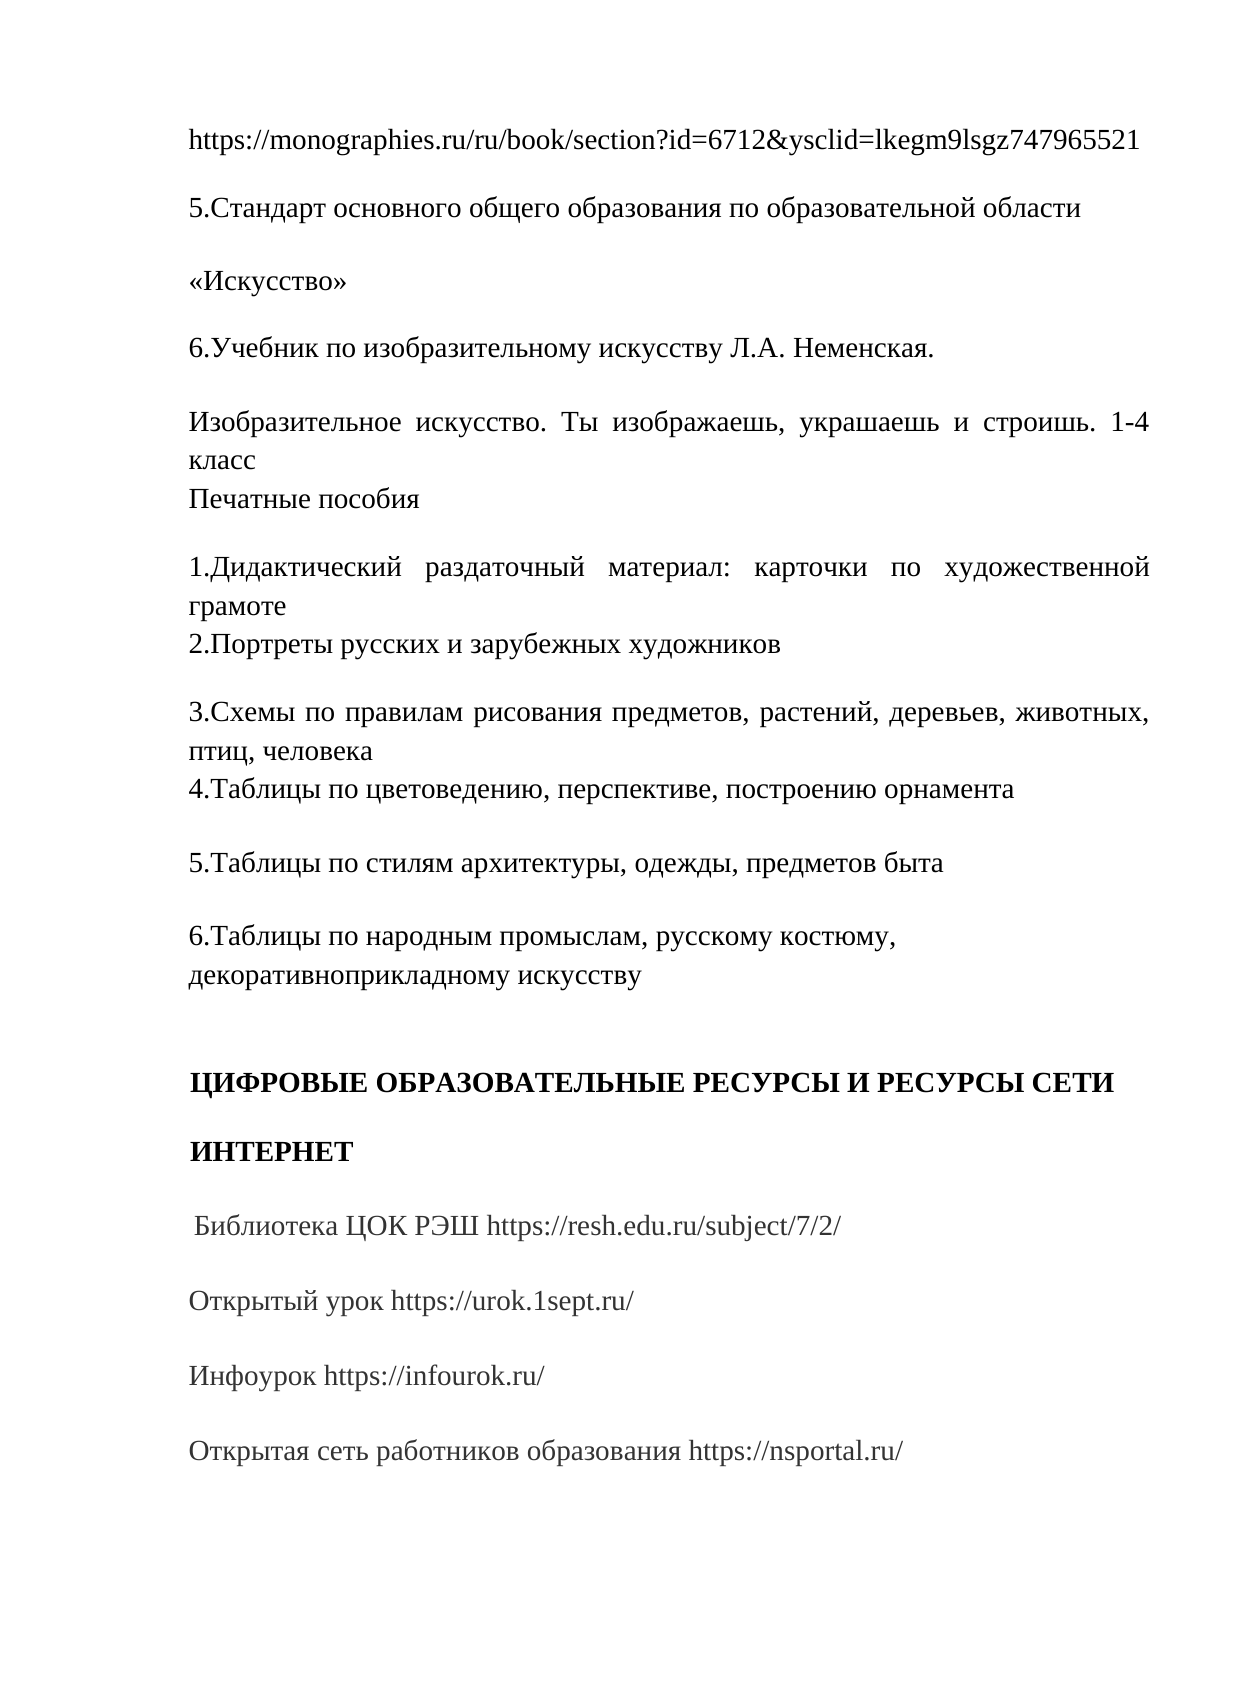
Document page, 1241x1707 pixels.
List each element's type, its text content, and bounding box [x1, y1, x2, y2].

text 1.Дидактический раздаточный материал: карточки по художественной грамоте [188, 549, 1150, 621]
text 6.Таблицы по народным промыслам, русскому костюму, декоративноприкладному искусству [188, 918, 1150, 990]
text 2.Портреты русских и зарубежных художников [188, 627, 1150, 660]
text 5.Стандарт основного общего образования по образовательной области [188, 190, 1150, 223]
text Открытый урок https://urok.1sept.ru/ [188, 1283, 1150, 1317]
text 3.Схемы по правилам рисования предметов, растений, деревьев, животных, птиц, человека [188, 694, 1150, 766]
text «Искусство» [188, 263, 1150, 297]
text Изобразительное искусство. Ты изображаешь, украшаешь и строишь. 1-4 класс [188, 404, 1150, 476]
subtitle ИНТЕРНЕТ [190, 1134, 1150, 1168]
text ЦИФРОВЫЕ ОБРАЗОВАТЕЛЬНЫЕ РЕСУРСЫ И РЕСУРСЫ СЕТИ [190, 1066, 1150, 1099]
text Открытая сеть работников образования https://nsportal.ru/ [188, 1433, 1150, 1466]
text https://monographies.ru/ru/book/section?id=6712&ysclid=lkegm9lsgz747965521 [188, 122, 1150, 156]
text Печатные пособия [188, 481, 1150, 515]
text 5.Таблицы по стилям архитектуры, одежды, предметов быта [188, 845, 1150, 878]
text 4.Таблицы по цветоведению, перспективе, построению орнамента [188, 772, 1150, 805]
text Инфоурок https://infourok.ru/ [188, 1358, 1150, 1391]
text Библиотека ЦОК РЭШ https://resh.edu.ru/subject/7/2/ [188, 1208, 1150, 1242]
text 6.Учебник по изобразительному искусству Л.А. Неменская. [188, 331, 1150, 364]
